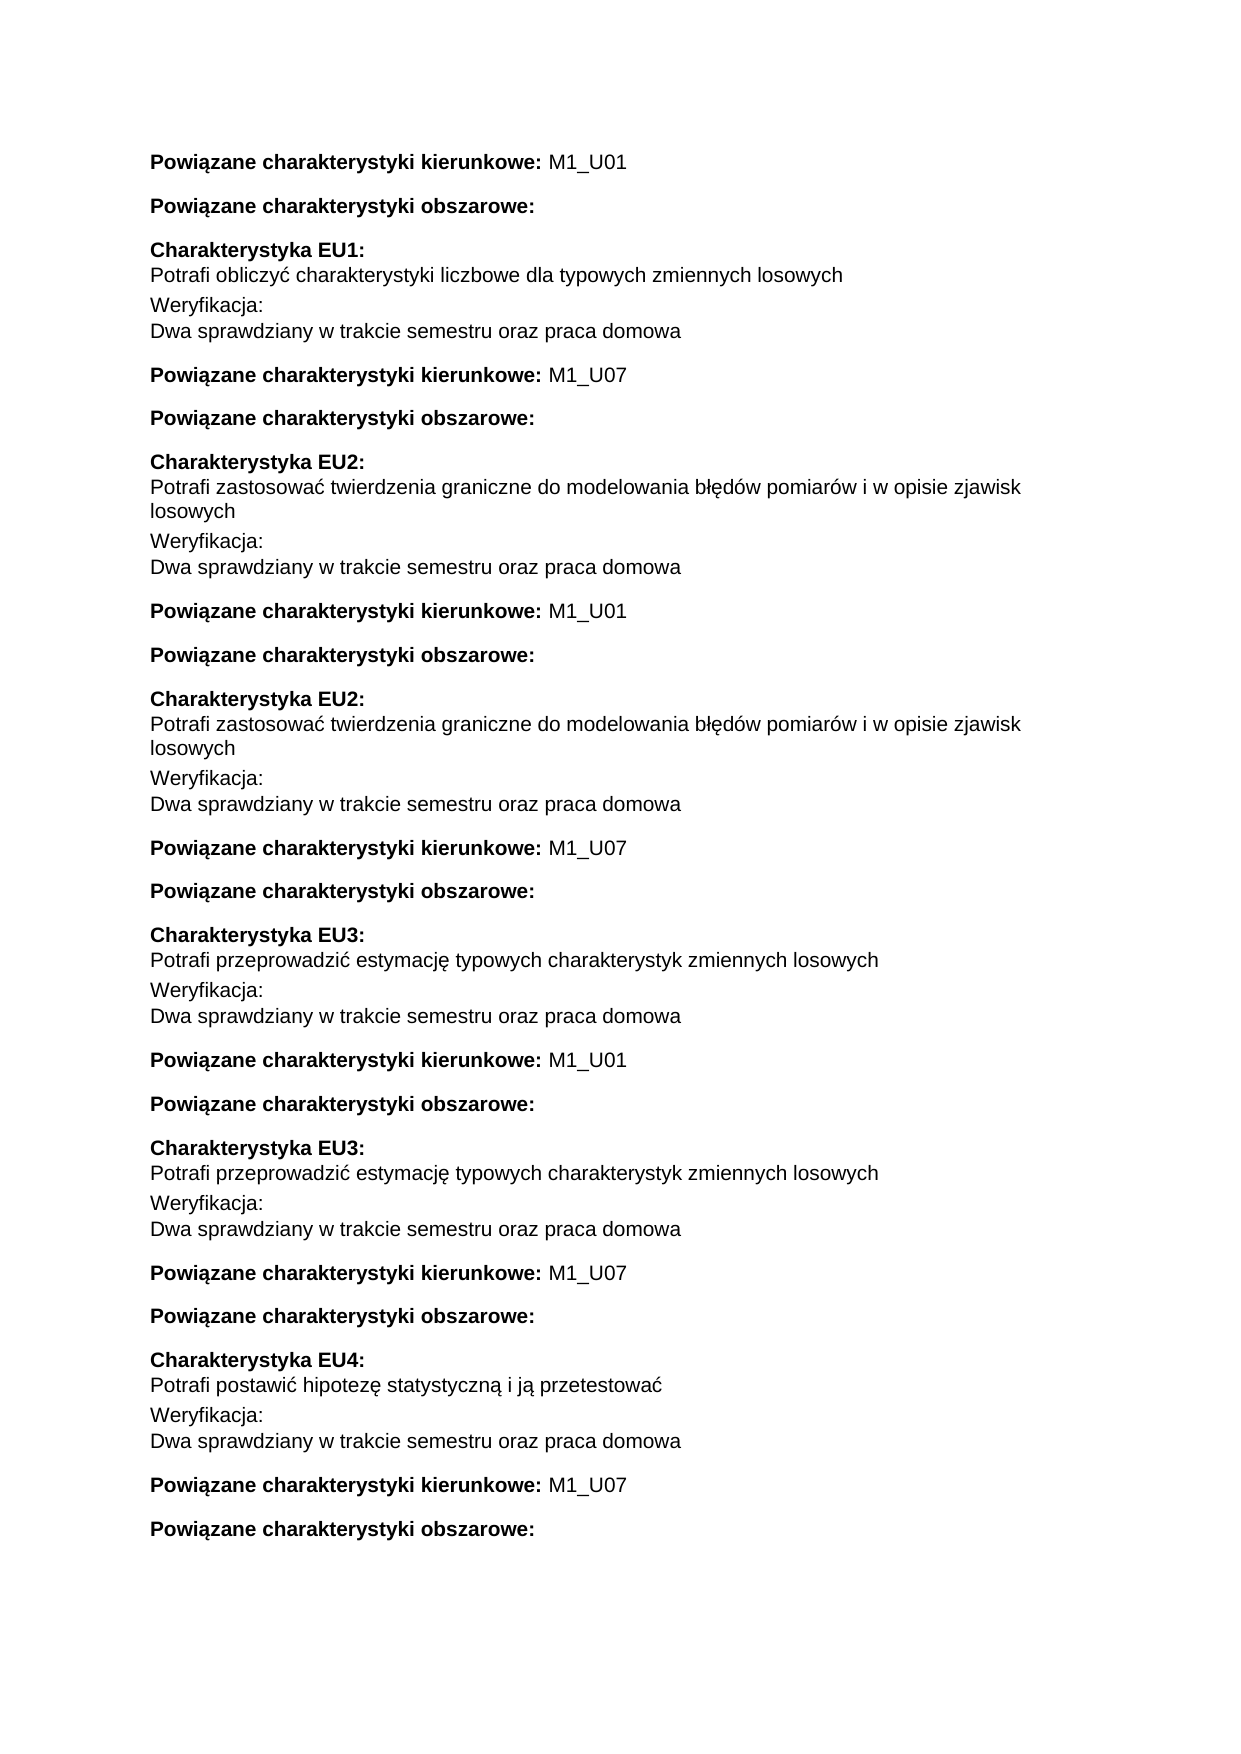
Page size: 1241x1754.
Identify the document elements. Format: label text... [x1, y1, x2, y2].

text Powiązane charakterystyki obszarowe: [150, 194, 1090, 218]
text Charakterystyka EU2: [150, 450, 1090, 474]
text Charakterystyka EU1: [150, 237, 1090, 261]
text Potrafi zastosować twierdzenia graniczne do modelowania błędów pomiarów i w opisie zjawisk losowych [150, 711, 1090, 759]
text Powiązane charakterystyki obszarowe: [150, 1517, 1090, 1541]
text Weryfikacja: [150, 766, 1090, 789]
text Charakterystyka EU3: [150, 1135, 1090, 1159]
text Weryfikacja: [150, 1403, 1090, 1427]
text Dwa sprawdziany w trakcie semestru oraz praca domowa [150, 319, 1090, 343]
text Powiązane charakterystyki kierunkowe: M1_U07 [150, 1260, 1090, 1284]
text Weryfikacja: [150, 1191, 1090, 1214]
text Powiązane charakterystyki kierunkowe: M1_U07 [150, 835, 1090, 859]
text Dwa sprawdziany w trakcie semestru oraz praca domowa [150, 555, 1090, 579]
text Powiązane charakterystyki obszarowe: [150, 879, 1090, 903]
text Powiązane charakterystyki kierunkowe: M1_U07 [150, 1473, 1090, 1497]
text Powiązane charakterystyki kierunkowe: M1_U01 [150, 150, 1090, 174]
text Dwa sprawdziany w trakcie semestru oraz praca domowa [150, 1429, 1090, 1453]
text Potrafi zastosować twierdzenia graniczne do modelowania błędów pomiarów i w opisie zjawisk losowych [150, 475, 1090, 523]
text Weryfikacja: [150, 978, 1090, 1002]
text Dwa sprawdziany w trakcie semestru oraz praca domowa [150, 792, 1090, 816]
text Weryfikacja: [150, 529, 1090, 553]
text Charakterystyka EU4: [150, 1348, 1090, 1372]
text Powiązane charakterystyki obszarowe: [150, 643, 1090, 667]
text Powiązane charakterystyki kierunkowe: M1_U01 [150, 1048, 1090, 1072]
text Charakterystyka EU2: [150, 686, 1090, 710]
text Potrafi przeprowadzić estymację typowych charakterystyk zmiennych losowych [150, 948, 1090, 972]
text Potrafi postawić hipotezę statystyczną i ją przetestować [150, 1373, 1090, 1397]
text Charakterystyka EU3: [150, 923, 1090, 947]
text Weryfikacja: [150, 293, 1090, 317]
text Powiązane charakterystyki kierunkowe: M1_U07 [150, 362, 1090, 386]
text Powiązane charakterystyki obszarowe: [150, 1092, 1090, 1116]
text Powiązane charakterystyki obszarowe: [150, 406, 1090, 430]
text Dwa sprawdziany w trakcie semestru oraz praca domowa [150, 1217, 1090, 1241]
text Potrafi obliczyć charakterystyki liczbowe dla typowych zmiennych losowych [150, 262, 1090, 286]
text Powiązane charakterystyki obszarowe: [150, 1304, 1090, 1328]
text Powiązane charakterystyki kierunkowe: M1_U01 [150, 599, 1090, 623]
text Dwa sprawdziany w trakcie semestru oraz praca domowa [150, 1004, 1090, 1028]
text Potrafi przeprowadzić estymację typowych charakterystyk zmiennych losowych [150, 1160, 1090, 1184]
